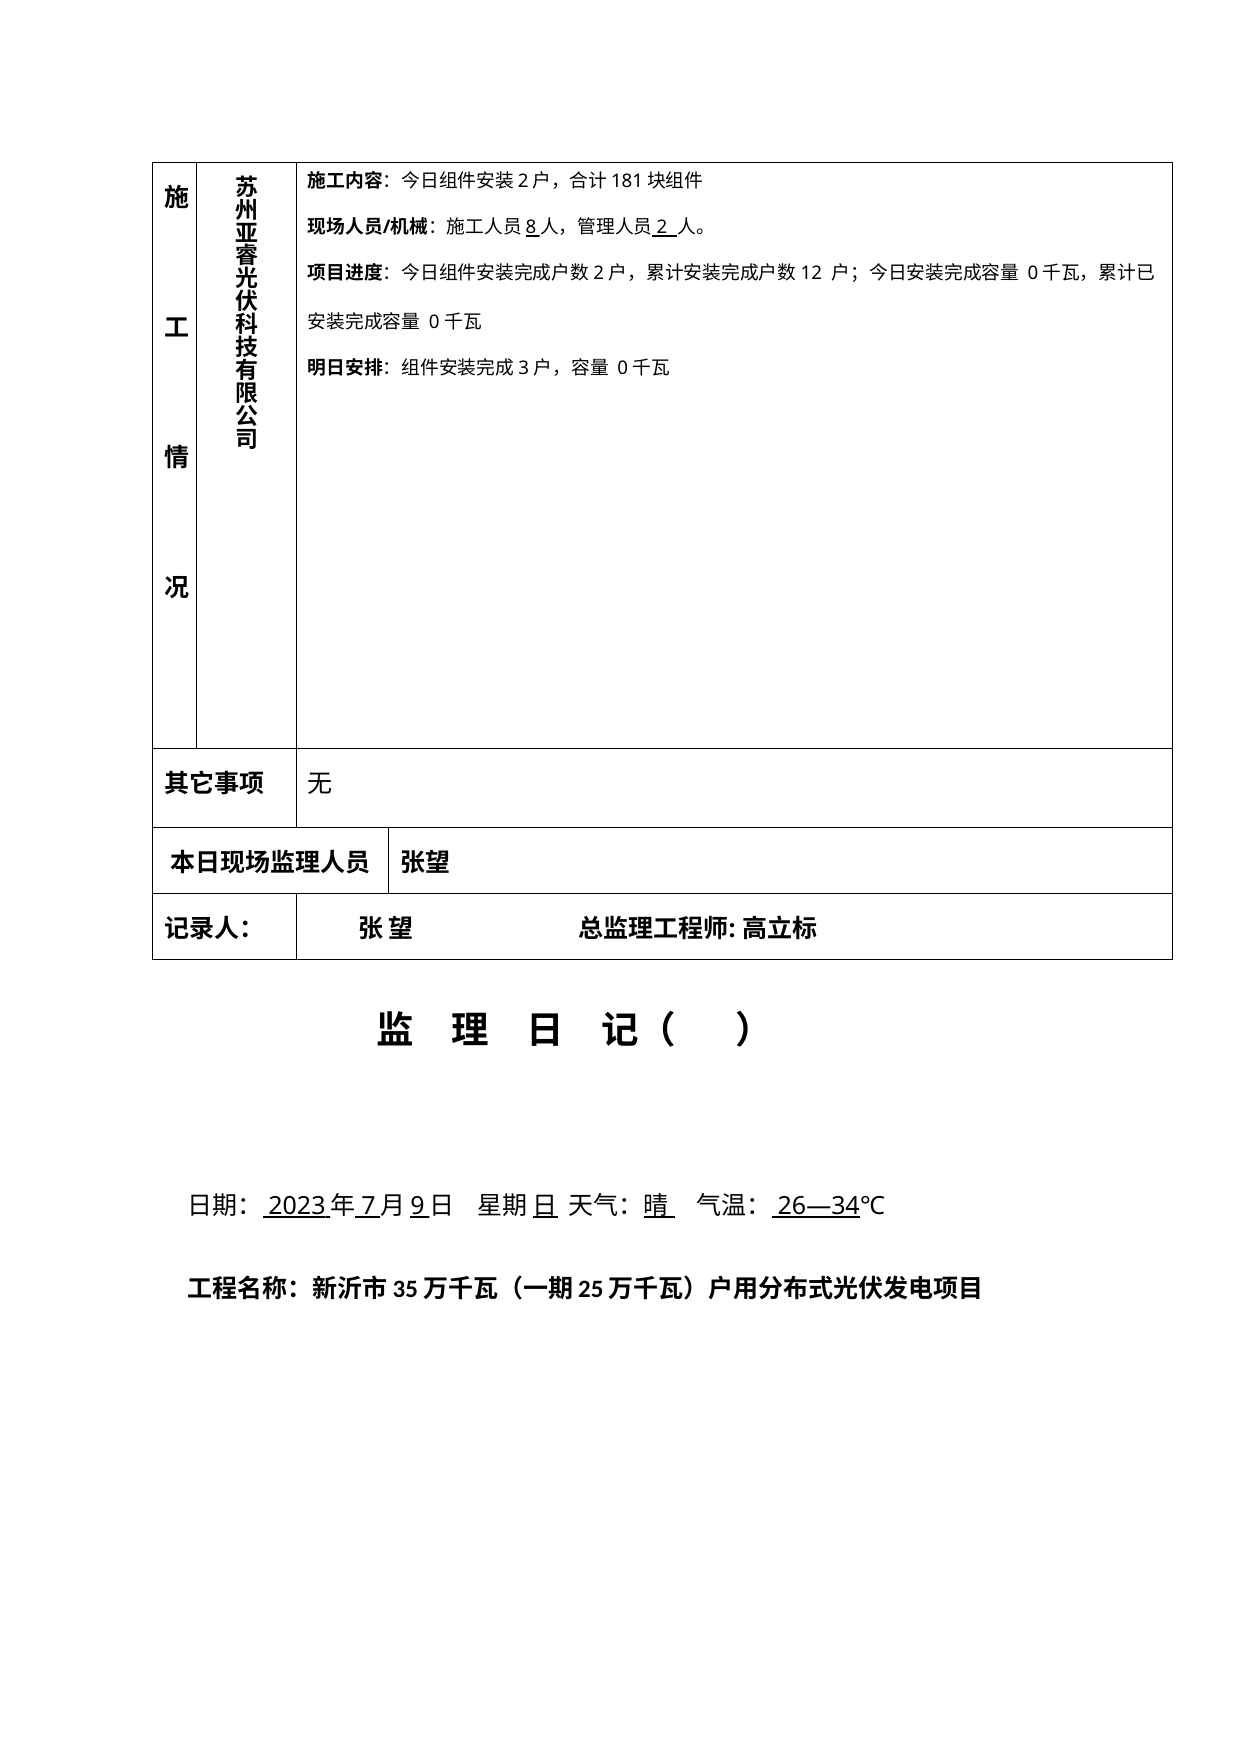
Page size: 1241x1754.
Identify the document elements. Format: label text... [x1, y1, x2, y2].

table_cell 记录人： [153, 894, 296, 959]
table_cell 施工内容：今日组件安装2户，合计181块组件 现场人员/机械：施工人员8人，管理人员 2 人。 项目进度：今日组件安装完成户数 2 户，累计安装完成户数 12 户；今日安装完成容量 0千瓦，累计已安装完成容量 0 千瓦 明日安排：组件安装完成 3 户，容量 0 千瓦 [297, 163, 1172, 748]
subtitle 监 理 日 记（ ） [187, 995, 1053, 1060]
table_cell 无 [297, 749, 1172, 827]
text 日期： 2023年 7月9日 星期 日 天气：晴 气温： 26—34℃ [187, 1171, 1053, 1236]
text 工程名称：新沂市35万千瓦（一期25万千瓦）户用分布式光伏发电项目 [187, 1254, 1053, 1319]
table_cell 张望 [389, 828, 1172, 893]
table_cell 苏州亚睿光伏科技有限公司 [197, 163, 296, 748]
table_cell 张 望 总监理工程师: 高立标 [297, 894, 1172, 959]
table_cell 其它事项 [153, 749, 296, 827]
table_cell 施 工 情 况 [153, 163, 196, 748]
table_cell 本日现场监理人员 [153, 828, 388, 893]
